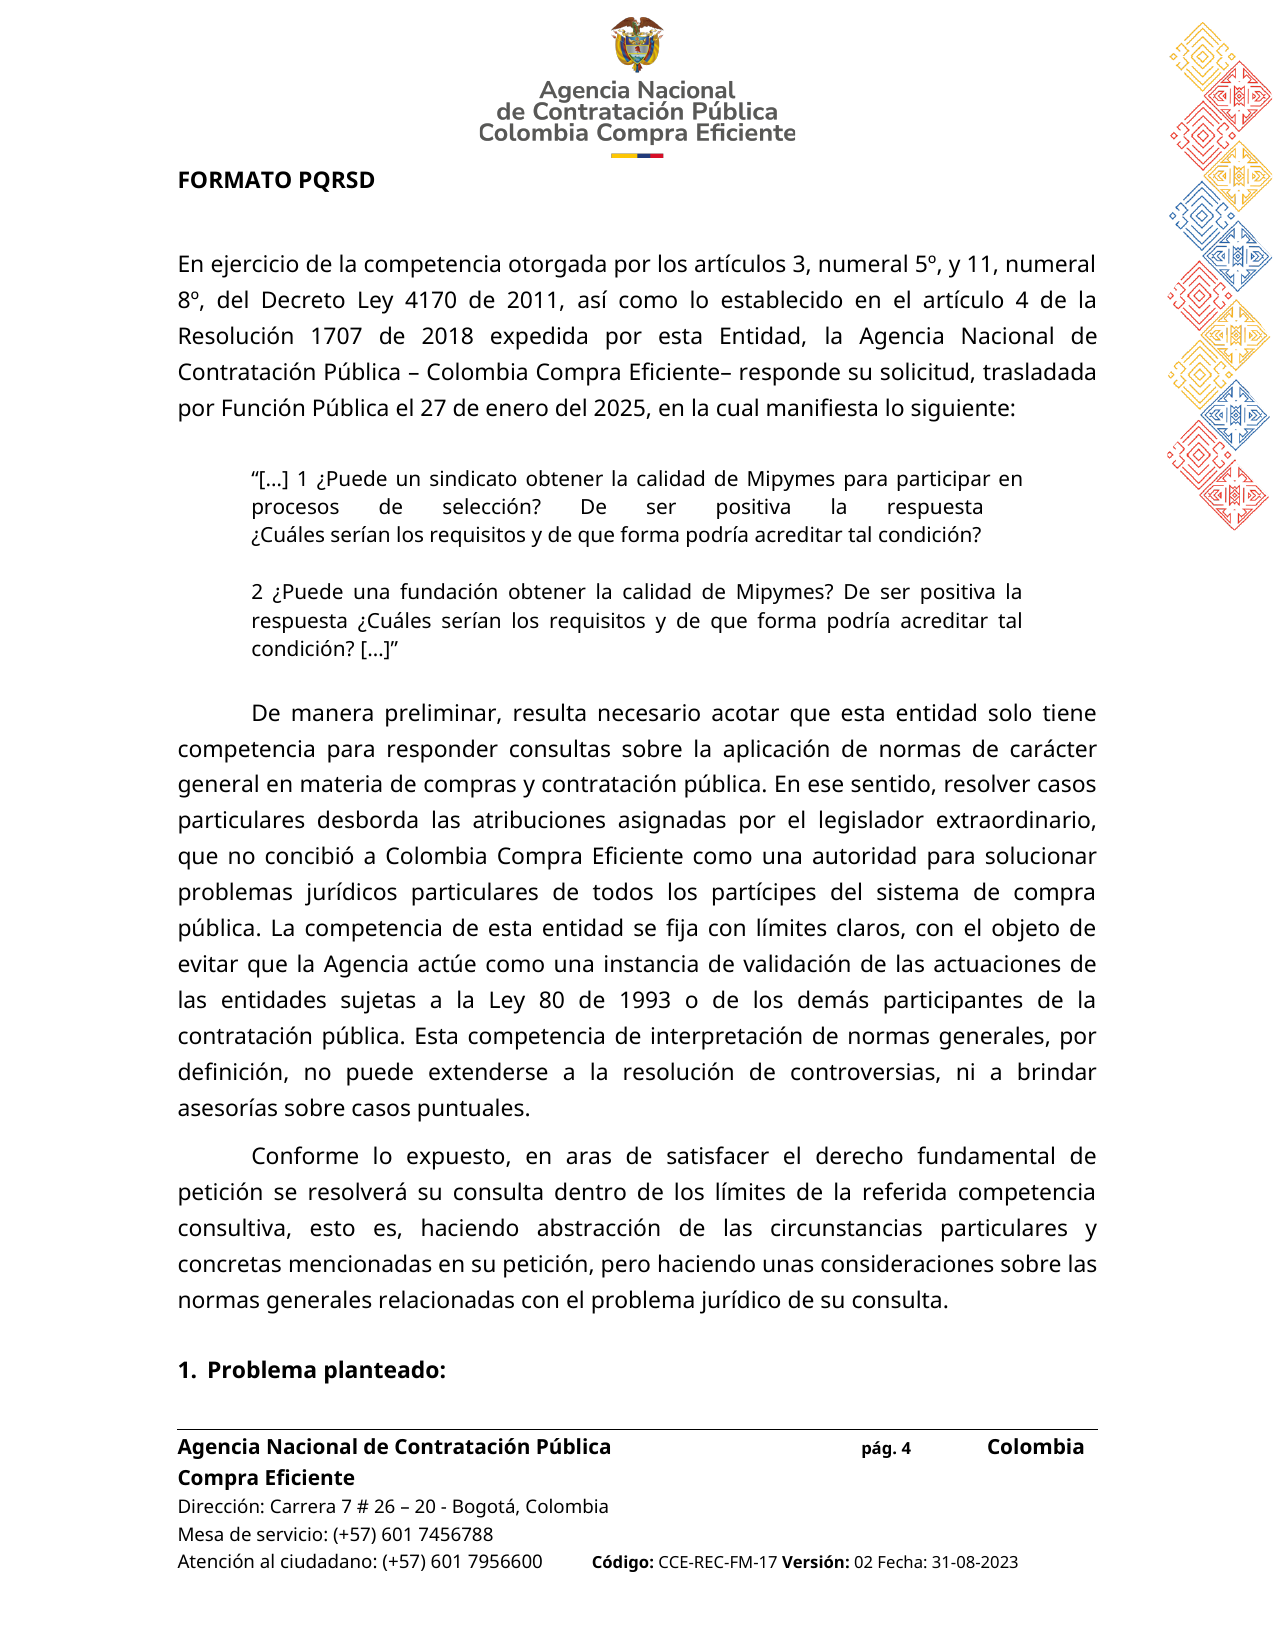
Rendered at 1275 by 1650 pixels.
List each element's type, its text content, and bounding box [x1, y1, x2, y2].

picture [1165, 22, 1272, 528]
picture [479, 17, 796, 158]
text “[…] 1 ¿Puede un sindicato obtener la calidad de Mipymes para participar en procesos de selección? De ser positiva la respuesta ¿Cuáles serían los requisitos y de que forma podría acreditar tal condición? [251, 464, 1024, 549]
list Problema planteado: [177, 1354, 1098, 1385]
text 2 ¿Puede una fundación obtener la calidad de Mipymes? De ser positiva la respuesta ¿Cuáles serían los requisitos y de que forma podría acreditar tal condición? […]” [251, 577, 1024, 663]
text Conforme lo expuesto, en aras de satisfacer el derecho fundamental de petición se resolverá su consulta dentro de los límites de la referida competencia consultiva, esto es, haciendo abstracción de las circunstancias particulares y concretas mencionadas en su petición, pero haciendo unas consideraciones sobre las normas generales relacionadas con el problema jurídico de su consulta. [177, 1140, 1098, 1315]
text De manera preliminar, resulta necesario acotar que esta entidad solo tiene competencia para responder consultas sobre la aplicación de normas de carácter general en materia de compras y contratación pública. En ese sentido, resolver casos particulares desborda las atribuciones asignadas por el legislador extraordinario, que no concibió a Colombia Compra Eficiente como una autoridad para solucionar problemas jurídicos particulares de todos los partícipes del sistema de compra pública. La competencia de esta entidad se fija con límites claros, con el objeto de evitar que la Agencia actúe como una instancia de validación de las actuaciones de las entidades sujetas a la Ley 80 de 1993 o de los demás participantes de la contratación pública. Esta competencia de interpretación de normas generales, por definición, no puede extenderse a la resolución de controversias, ni a brindar asesorías sobre casos puntuales. [177, 697, 1098, 1123]
text En ejercicio de la competencia otorgada por los artículos 3, numeral 5º, y 11, numeral 8º, del Decreto Ley 4170 de 2011, así como lo establecido en el artículo 4 de la Resolución 1707 de 2018 expedida por esta Entidad, la Agencia Nacional de Contratación Pública – Colombia Compra Eficiente– responde su solicitud, trasladada por Función Pública el 27 de enero del 2025, en la cual manifiesta lo siguiente: [177, 248, 1098, 423]
